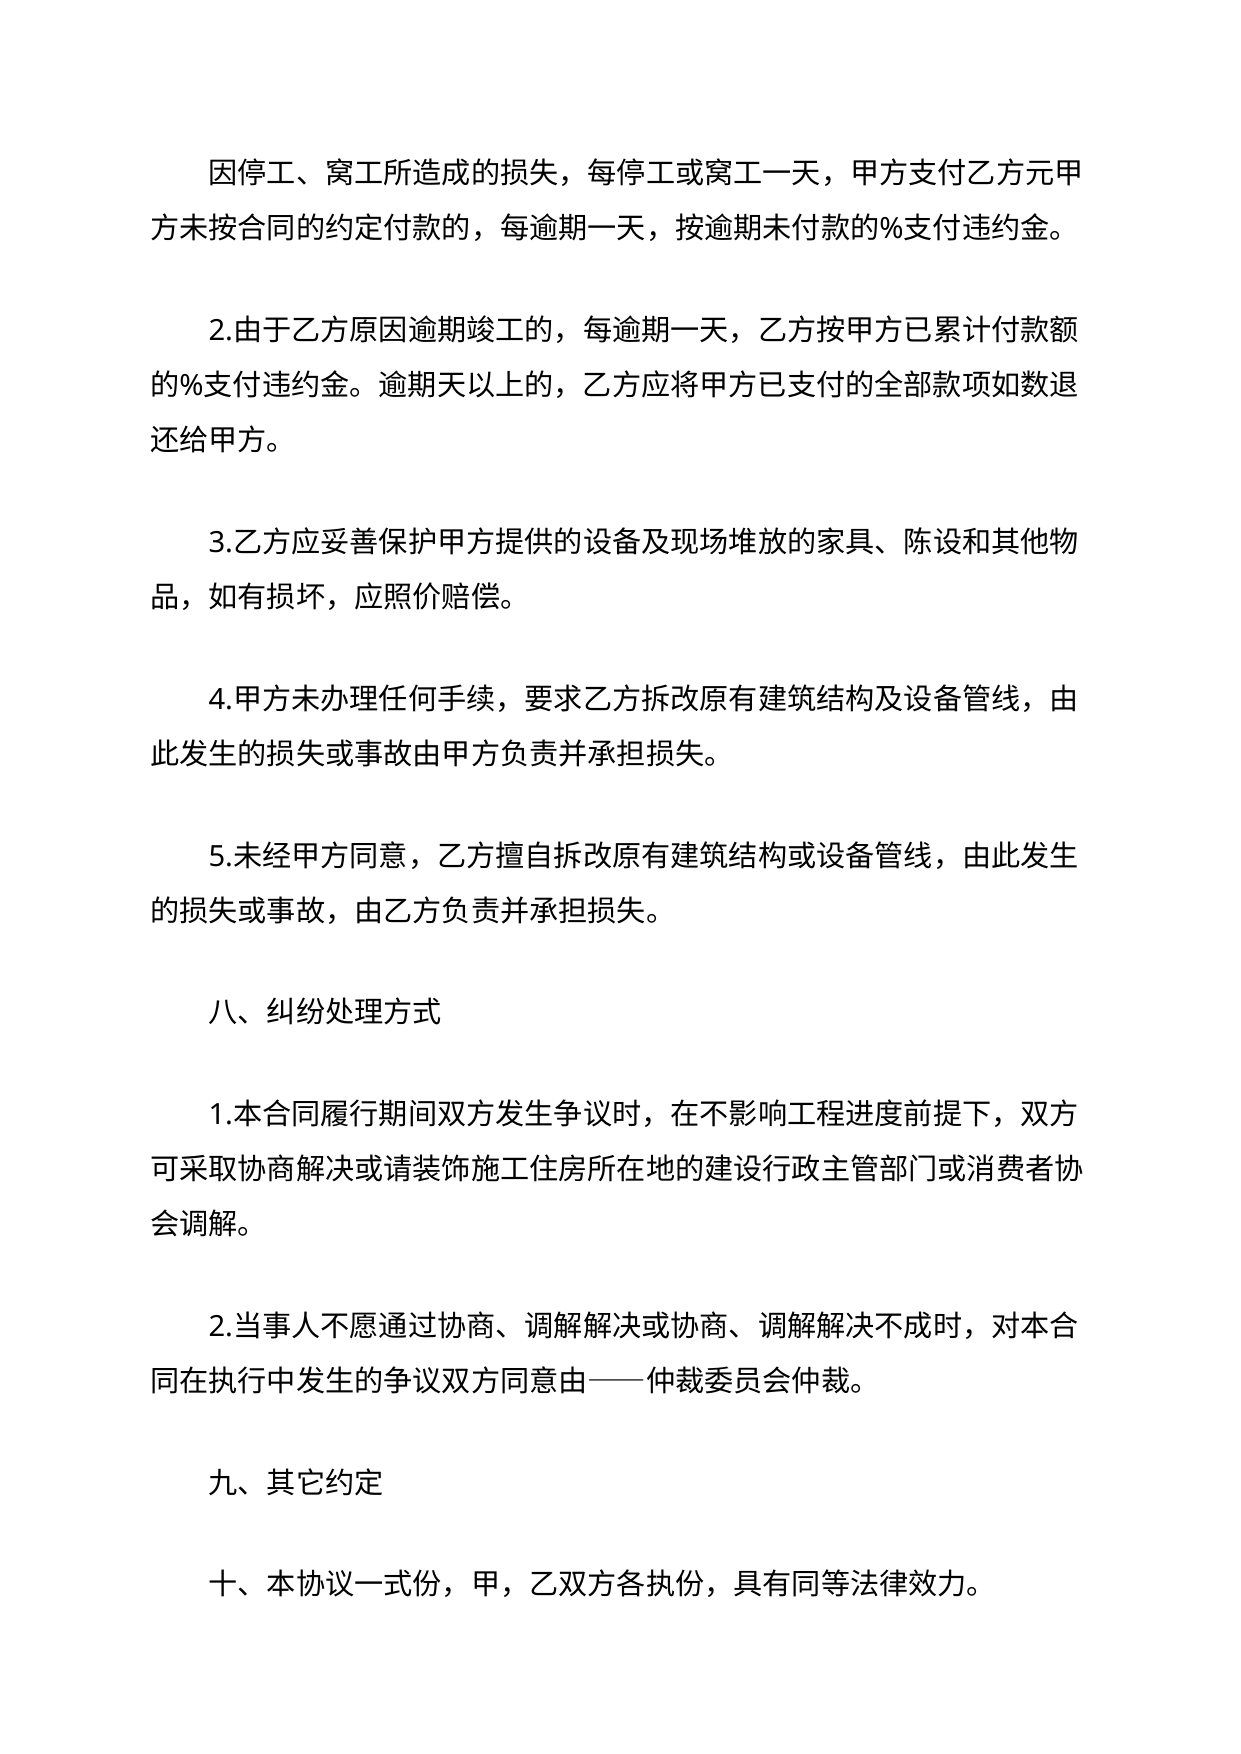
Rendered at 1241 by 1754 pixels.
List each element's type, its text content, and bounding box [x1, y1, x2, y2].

text 2.由于乙方原因逾期竣工的，每逾期一天，乙方按甲方已累计付款额的%支付违约金。逾期天以上的，乙方应将甲方已支付的全部款项如数退还给甲方。 [150, 307, 1090, 459]
text 3.乙方应妥善保护甲方提供的设备及现场堆放的家具、陈设和其他物品，如有损坏，应照价赔偿。 [150, 519, 1090, 616]
text 1.本合同履行期间双方发生争议时，在不影响工程进度前提下，双方可采取协商解决或请装饰施工住房所在地的建设行政主管部门或消费者协会调解。 [150, 1091, 1090, 1243]
text 2.当事人不愿通过协商、调解解决或协商、调解解决不成时，对本合同在执行中发生的争议双方同意由——仲裁委员会仲裁。 [150, 1302, 1090, 1400]
text 九、其它约定 [150, 1459, 1090, 1501]
text 4.甲方未办理任何手续，要求乙方拆改原有建筑结构及设备管线，由此发生的损失或事故由甲方负责并承担损失。 [150, 675, 1090, 773]
text 5.未经甲方同意，乙方擅自拆改原有建筑结构或设备管线，由此发生的损失或事故，由乙方负责并承担损失。 [150, 832, 1090, 929]
text 因停工、窝工所造成的损失，每停工或窝工一天，甲方支付乙方元甲方未按合同的约定付款的，每逾期一天，按逾期未付款的%支付违约金。 [150, 150, 1090, 247]
text 八、纠纷处理方式 [150, 989, 1090, 1031]
text 十、本协议一式份，甲，乙双方各执份，具有同等法律效力。 [150, 1561, 1090, 1603]
